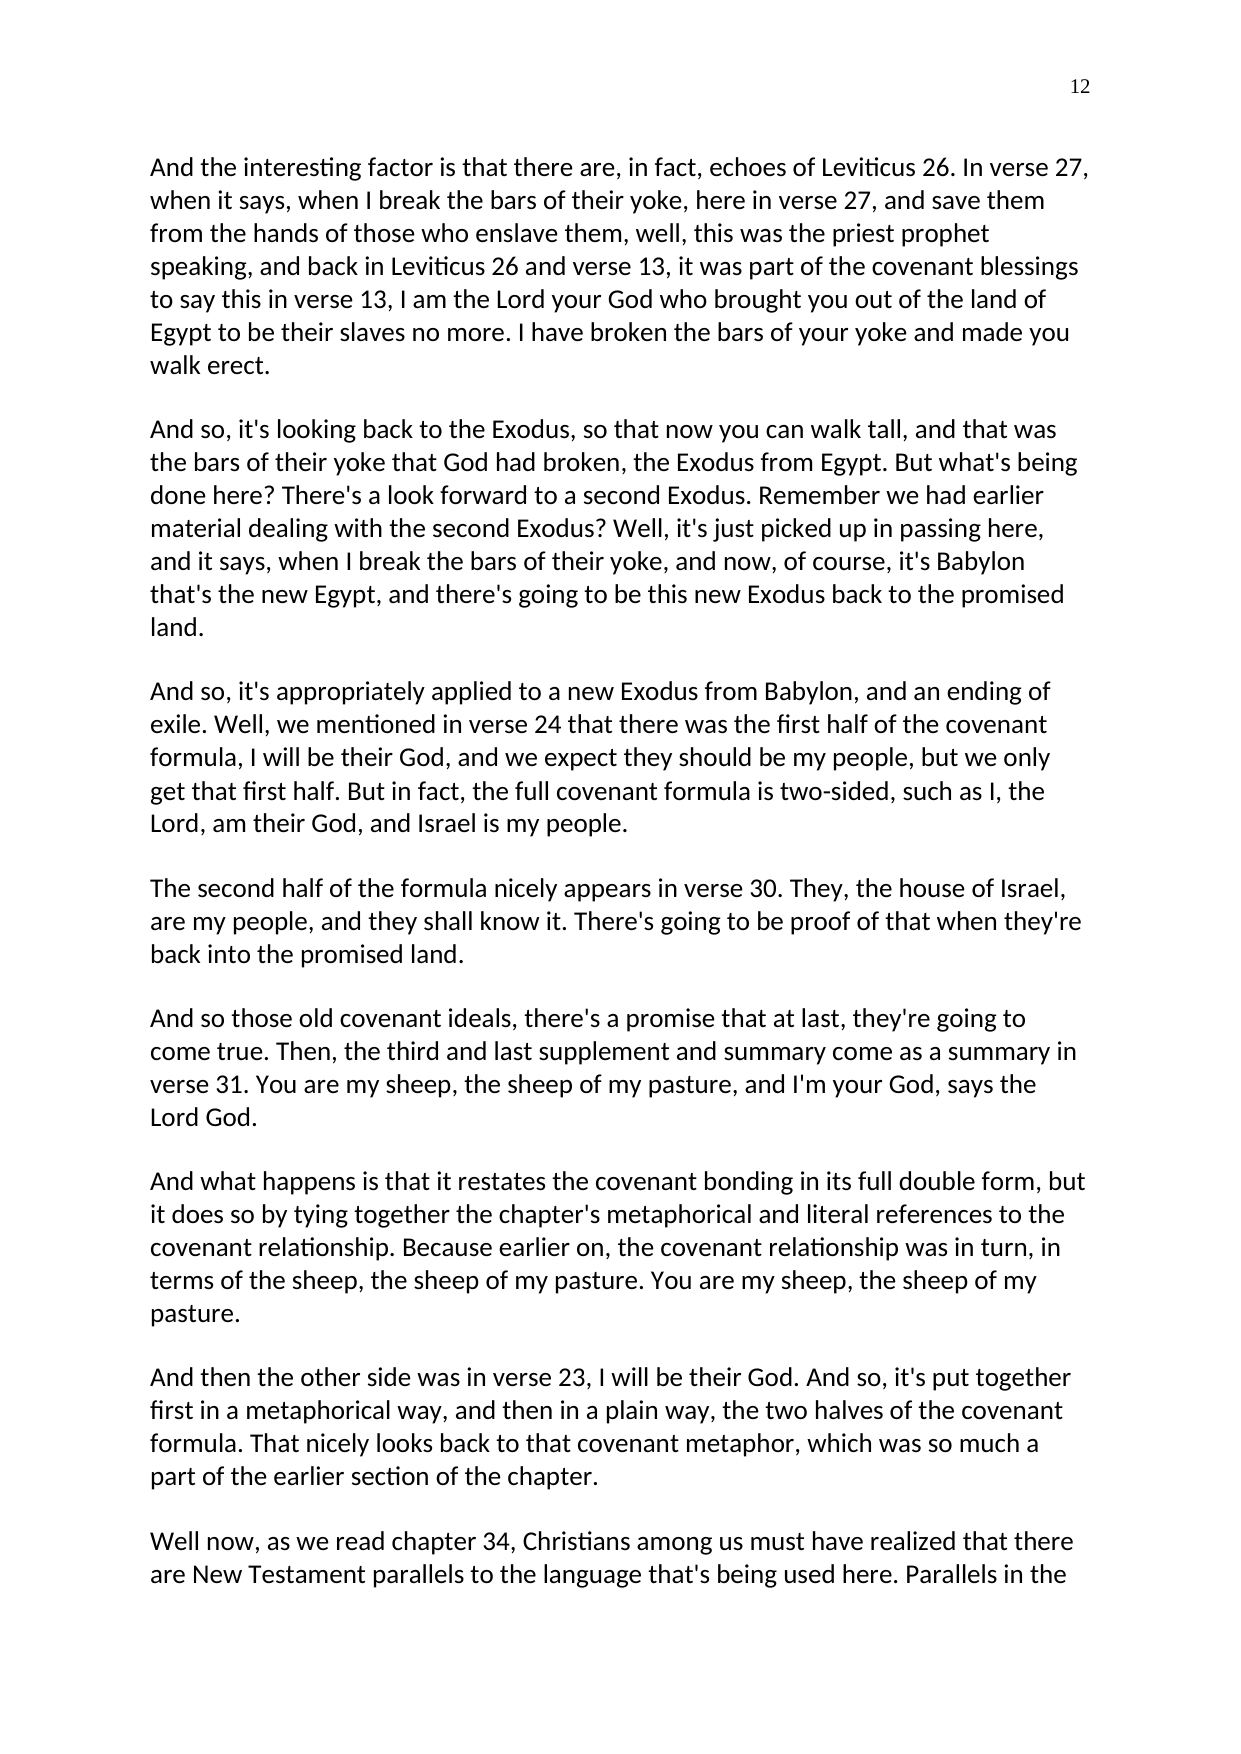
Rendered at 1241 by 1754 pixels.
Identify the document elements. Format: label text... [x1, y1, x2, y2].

text And then the other side was in verse 23, I will be their God. And so, it's put together first in a metaphorical way, and then in a plain way, the two halves of the covenant formula. That nicely looks back to that covenant metaphor, which was so much a part of the earlier section of the chapter. [150, 1361, 1090, 1493]
text The second half of the formula nicely appears in verse 30. They, the house of Israel, are my people, and they shall know it. There's going to be proof of that when they're back into the promised land. [150, 871, 1090, 970]
text And so those old covenant ideals, there's a promise that at last, they're going to come true. Then, the third and last supplement and summary come as a summary in verse 31. You are my sheep, the sheep of my pasture, and I'm your God, says the Lord God. [150, 1001, 1090, 1133]
text And so, it's appropriately applied to a new Exodus from Babylon, and an ending of exile. Well, we mentioned in verse 24 that there was the first half of the covenant formula, I will be their God, and we expect they should be my people, but we only get that first half. But in fact, the full covenant formula is two-sided, such as I, the Lord, am their God, and Israel is my people. [150, 674, 1090, 840]
text And the interesting factor is that there are, in fact, echoes of Leviticus 26. In verse 27, when it says, when I break the bars of their yoke, here in verse 27, and save them from the hands of those who enslave them, well, this was the priest prophet speaking, and back in Leviticus 26 and verse 13, it was part of the covenant blessings to say this in verse 13, I am the Lord your God who brought you out of the land of Egypt to be their slaves no more. I have broken the bars of your yoke and made you walk erect. [150, 150, 1090, 381]
text And so, it's looking back to the Exodus, so that now you can walk tall, and that was the bars of their yoke that God had broken, the Exodus from Egypt. But what's being done here? There's a look forward to a second Exodus. Remember we had earlier material dealing with the second Exodus? Well, it's just picked up in passing here, and it says, when I break the bars of their yoke, and now, of course, it's Babylon that's the new Egypt, and there's going to be this new Exodus back to the promised land. [150, 412, 1090, 643]
text And what happens is that it restates the covenant bonding in its full double form, but it does so by tying together the chapter's metaphorical and literal references to the covenant relationship. Because earlier on, the covenant relationship was in turn, in terms of the sheep, the sheep of my pasture. You are my sheep, the sheep of my pasture. [150, 1164, 1090, 1329]
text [150, 1524, 1090, 1590]
